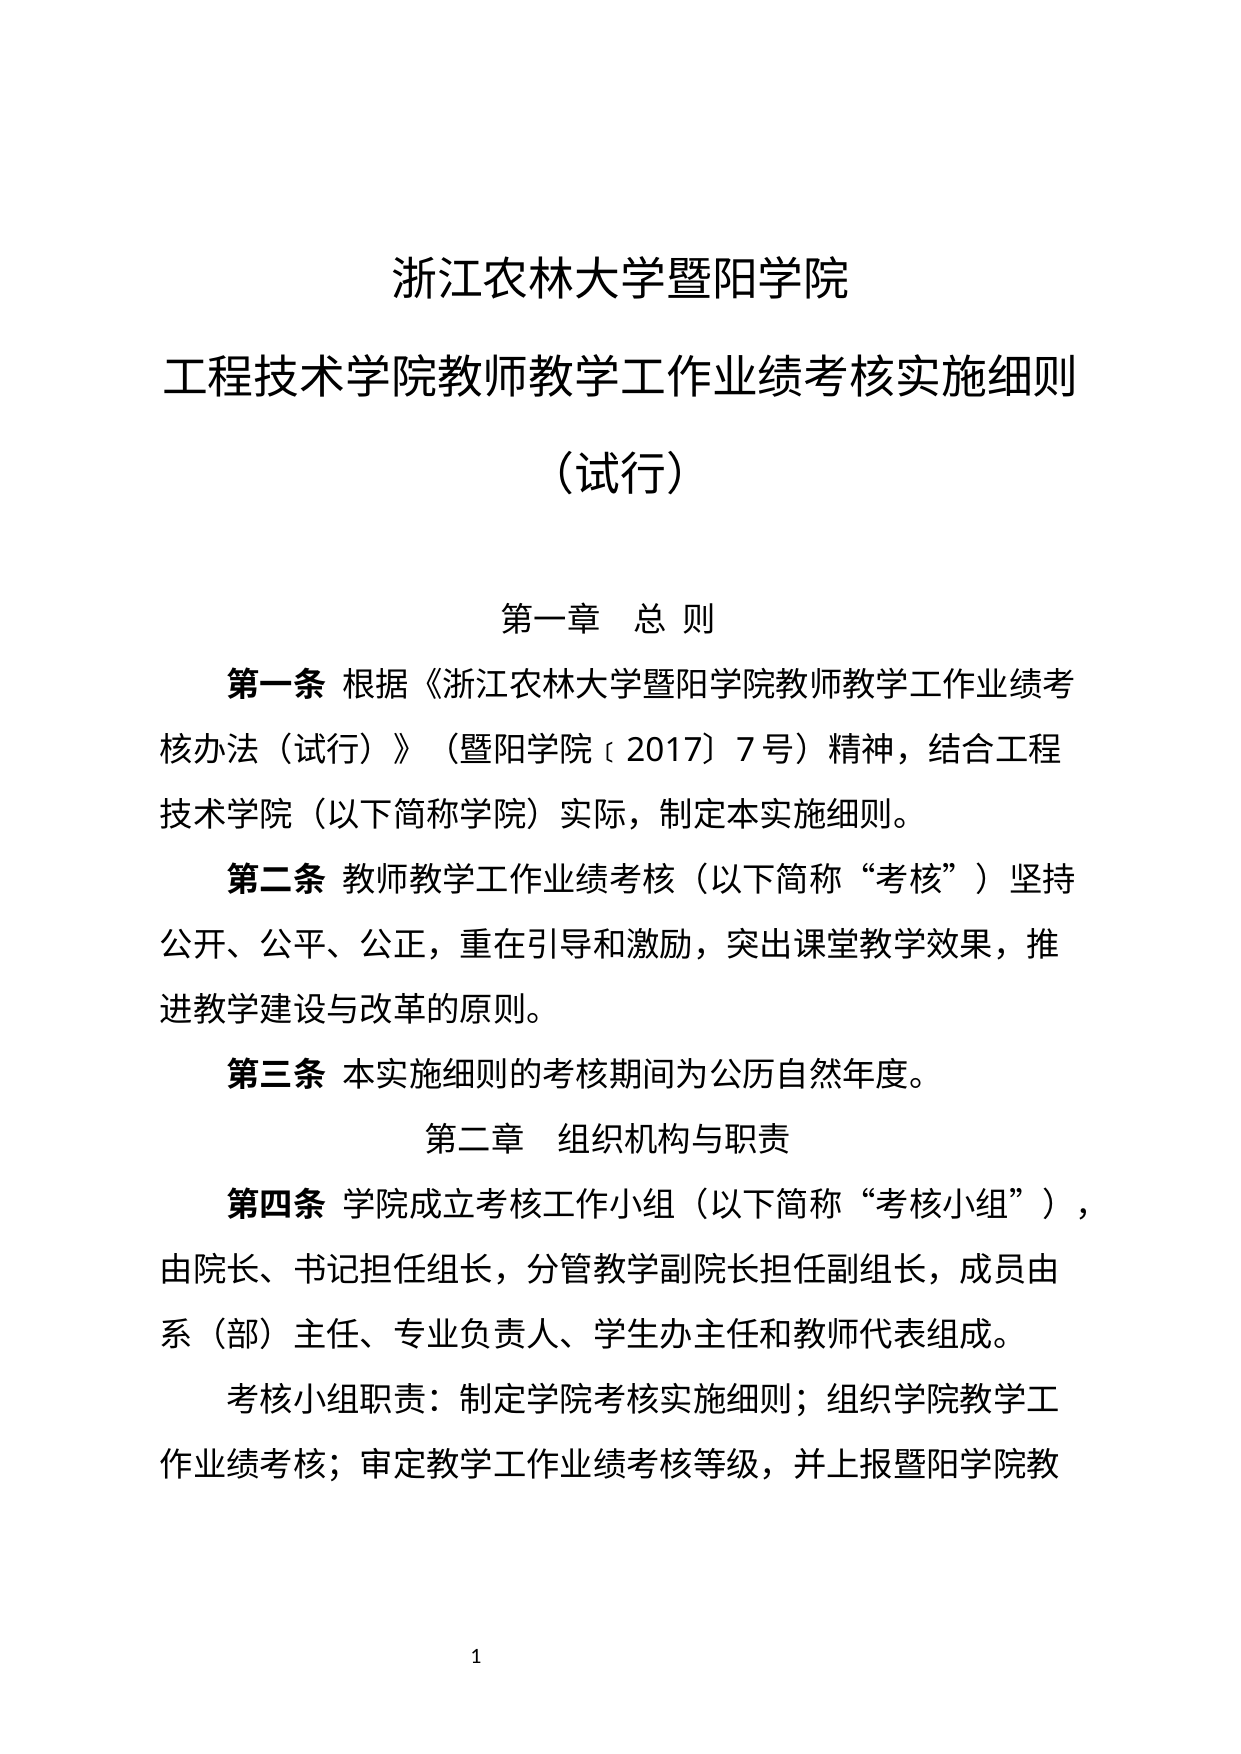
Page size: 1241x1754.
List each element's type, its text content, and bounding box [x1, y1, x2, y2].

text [159, 1364, 1081, 1494]
subtitle 组织机构与职责 [159, 1104, 1081, 1169]
subtitle 浙江农林大学暨阳学院 [159, 227, 1081, 324]
list 教师教学工作业绩考核（以下简称“考核”）坚持公开、公平、公正，重在引导和激励，突出课堂教学效果，推进教学建设与改革的原则。 [159, 844, 1081, 1039]
list 本实施细则的考核期间为公历自然年度。 [159, 1039, 1081, 1104]
subtitle 工程技术学院教师教学工作业绩考核实施细则（试行） [159, 324, 1081, 519]
subtitle 总 则 [159, 584, 1081, 649]
list 根据《浙江农林大学暨阳学院教师教学工作业绩考核办法（试行）》（暨阳学院﹝2017〕7号）精神，结合工程技术学院（以下简称学院）实际，制定本实施细则。 [159, 649, 1081, 844]
list 学院成立考核工作小组（以下简称“考核小组”），由院长、书记担任组长，分管教学副院长担任副组长，成员由系（部）主任、专业负责人、学生办主任和教师代表组成。 [159, 1169, 1081, 1364]
